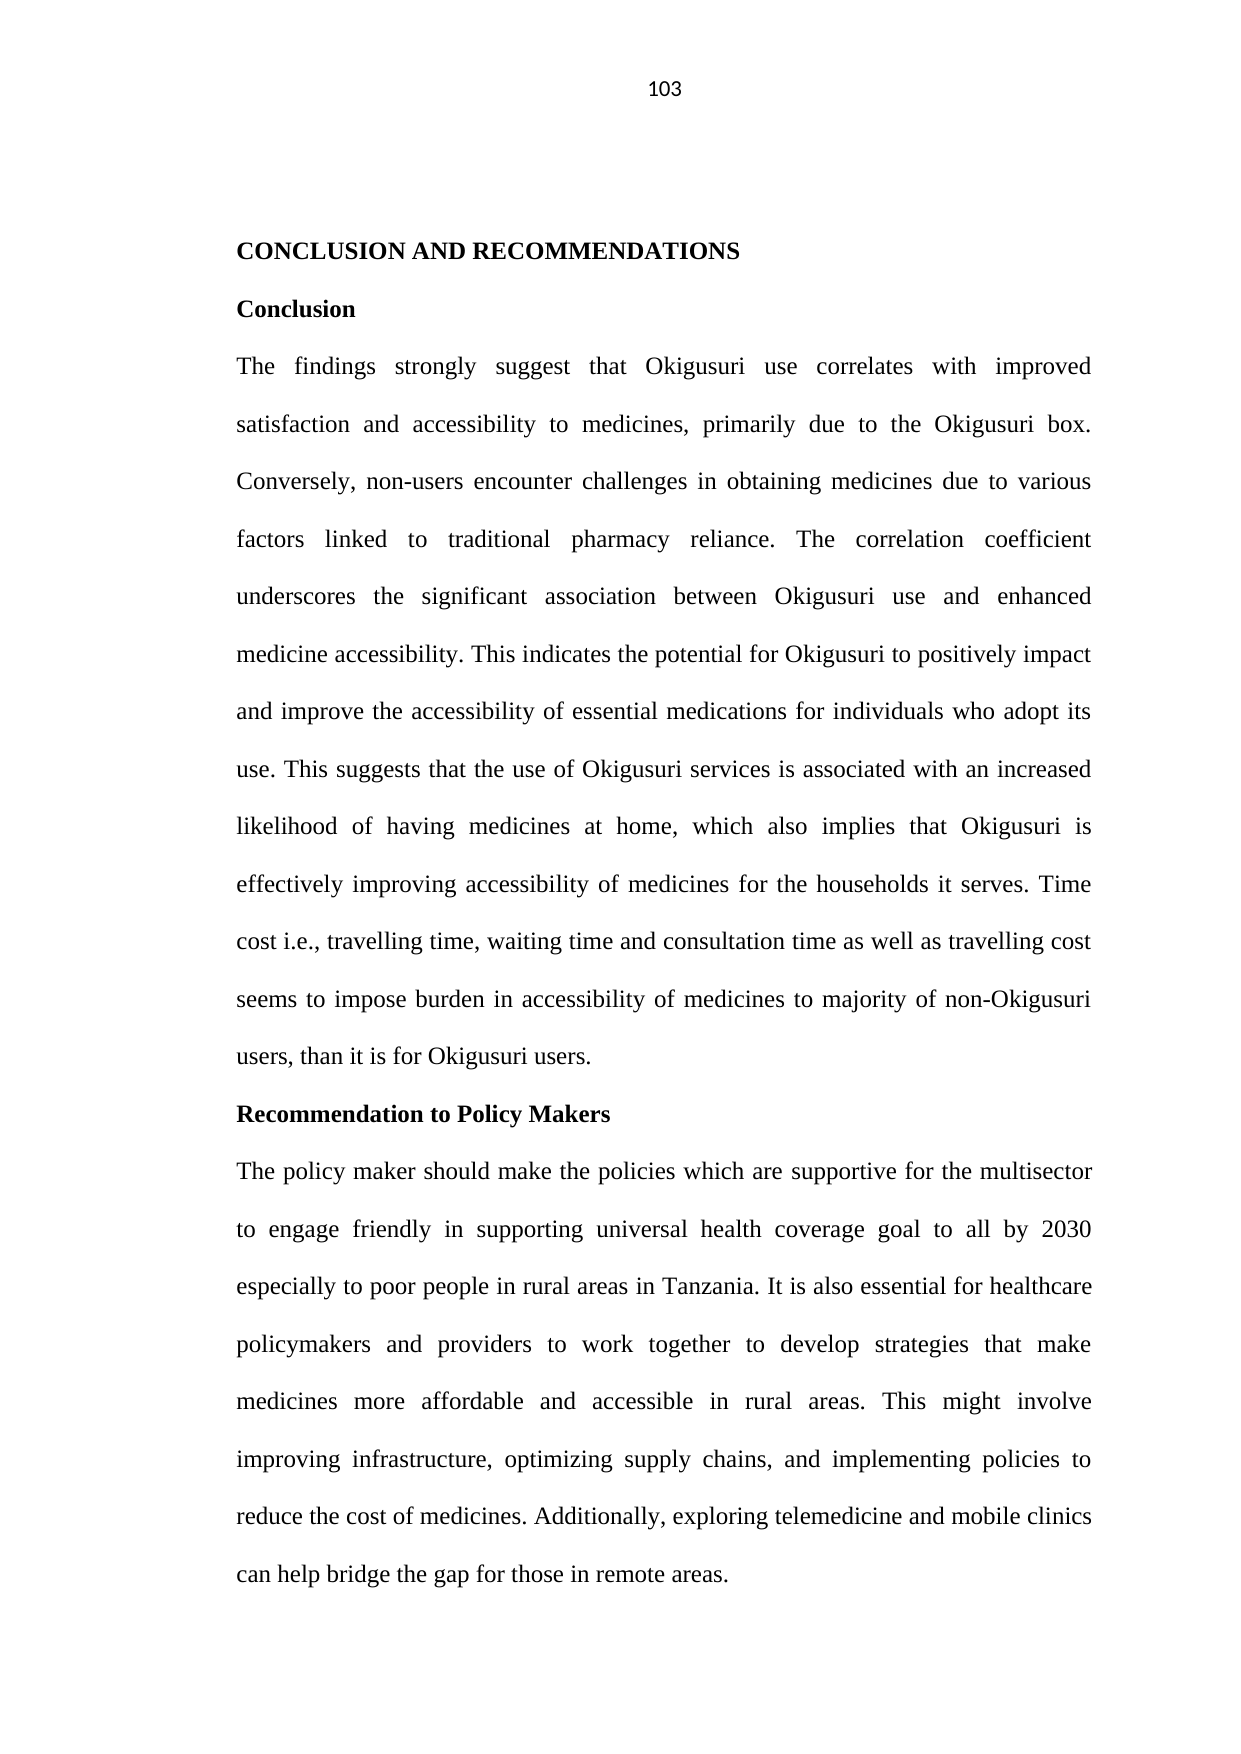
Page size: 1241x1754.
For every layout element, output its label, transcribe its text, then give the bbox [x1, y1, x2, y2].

text Recommendation to Policy Makers [236, 1099, 1092, 1127]
text The policy maker should make the policies which are supportive for the multisector to engage friendly in supporting universal health coverage goal to all by 2030 especially to poor people in rural areas in Tanzania. It is also essential for healthcare policymakers and providers to work together to develop strategies that make medicines more affordable and accessible in rural areas. This might involve improving infrastructure, optimizing supply chains, and implementing policies to reduce the cost of medicines. Additionally, exploring telemedicine and mobile clinics can help bridge the gap for those in remote areas. [236, 1156, 1092, 1587]
text CONCLUSION AND RECOMMENDATIONS [236, 236, 1092, 265]
text Conclusion [236, 294, 1092, 322]
text The findings strongly suggest that Okigusuri use correlates with improved satisfaction and accessibility to medicines, primarily due to the Okigusuri box. Conversely, non-users encounter challenges in obtaining medicines due to various factors linked to traditional pharmacy reliance. The correlation coefficient underscores the significant association between Okigusuri use and enhanced medicine accessibility. This indicates the potential for Okigusuri to positively impact and improve the accessibility of essential medications for individuals who adopt its use. This suggests that the use of Okigusuri services is associated with an increased likelihood of having medicines at home, which also implies that Okigusuri is effectively improving accessibility of medicines for the households it serves. Time cost i.e., travelling time, waiting time and consultation time as well as travelling cost seems to impose burden in accessibility of medicines to majority of non-Okigusuri users, than it is for Okigusuri users. [236, 351, 1092, 1070]
